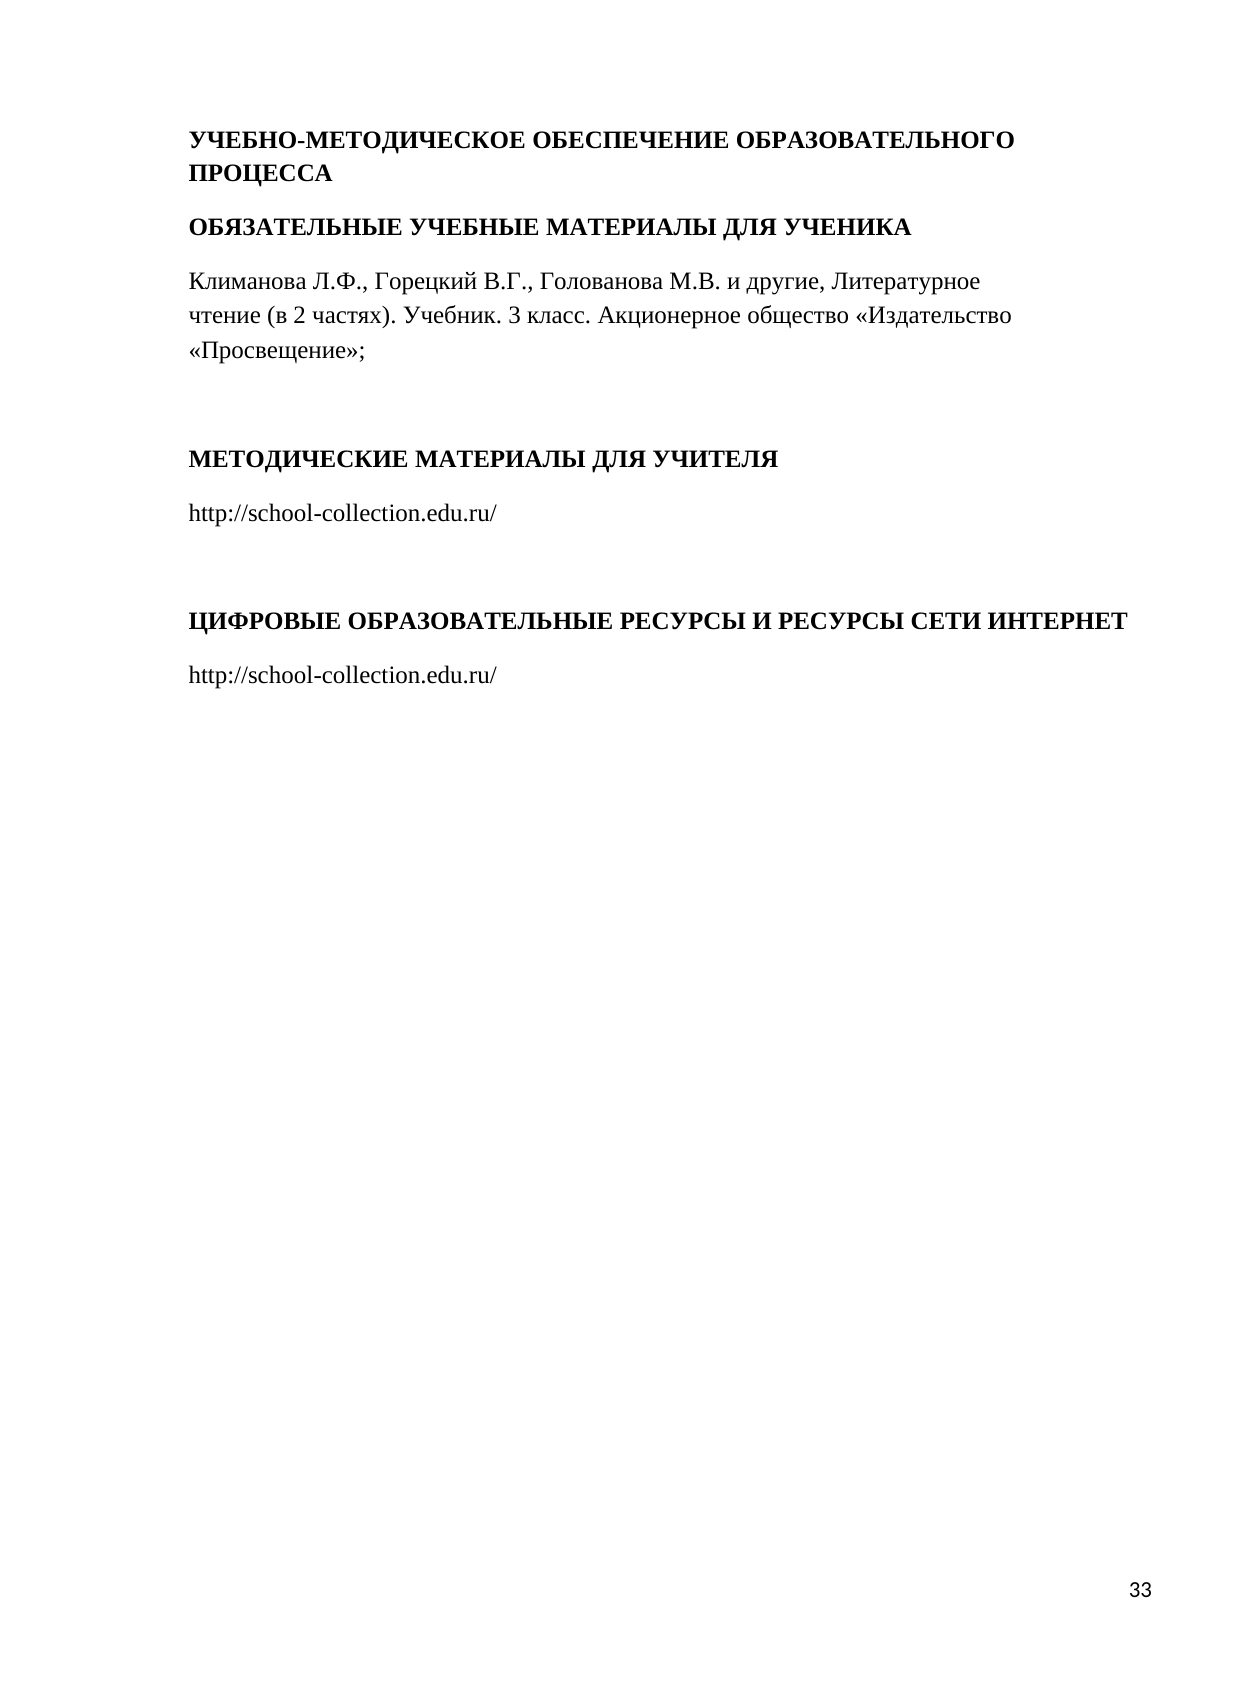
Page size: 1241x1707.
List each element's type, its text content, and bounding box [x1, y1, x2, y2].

text http://school-collection.edu.ru/ [188, 660, 1152, 689]
text http://school-collection.edu.ru/ [188, 498, 1152, 527]
text ЦИФРОВЫЕ ОБРАЗОВАТЕЛЬНЫЕ РЕСУРСЫ И РЕСУРСЫ СЕТИ ИНТЕРНЕТ [188, 606, 1152, 635]
text МЕТОДИЧЕСКИЕ МАТЕРИАЛЫ ДЛЯ УЧИТЕЛЯ [188, 444, 1152, 473]
text Климанова Л.Ф., Горецкий В.Г., Голованова М.В. и другие, Литературное чтение (в 2 частях). Учебник. 3 класс. Акционерное общество «Издательство «Просвещение»; [188, 266, 1049, 364]
text УЧЕБНО-МЕТОДИЧЕСКОЕ ОБЕСПЕЧЕНИЕ ОБРАЗОВАТЕЛЬНОГО ПРОЦЕССА [188, 125, 1152, 187]
text ОБЯЗАТЕЛЬНЫЕ УЧЕБНЫЕ МАТЕРИАЛЫ ДЛЯ УЧЕНИКА [188, 212, 1152, 241]
